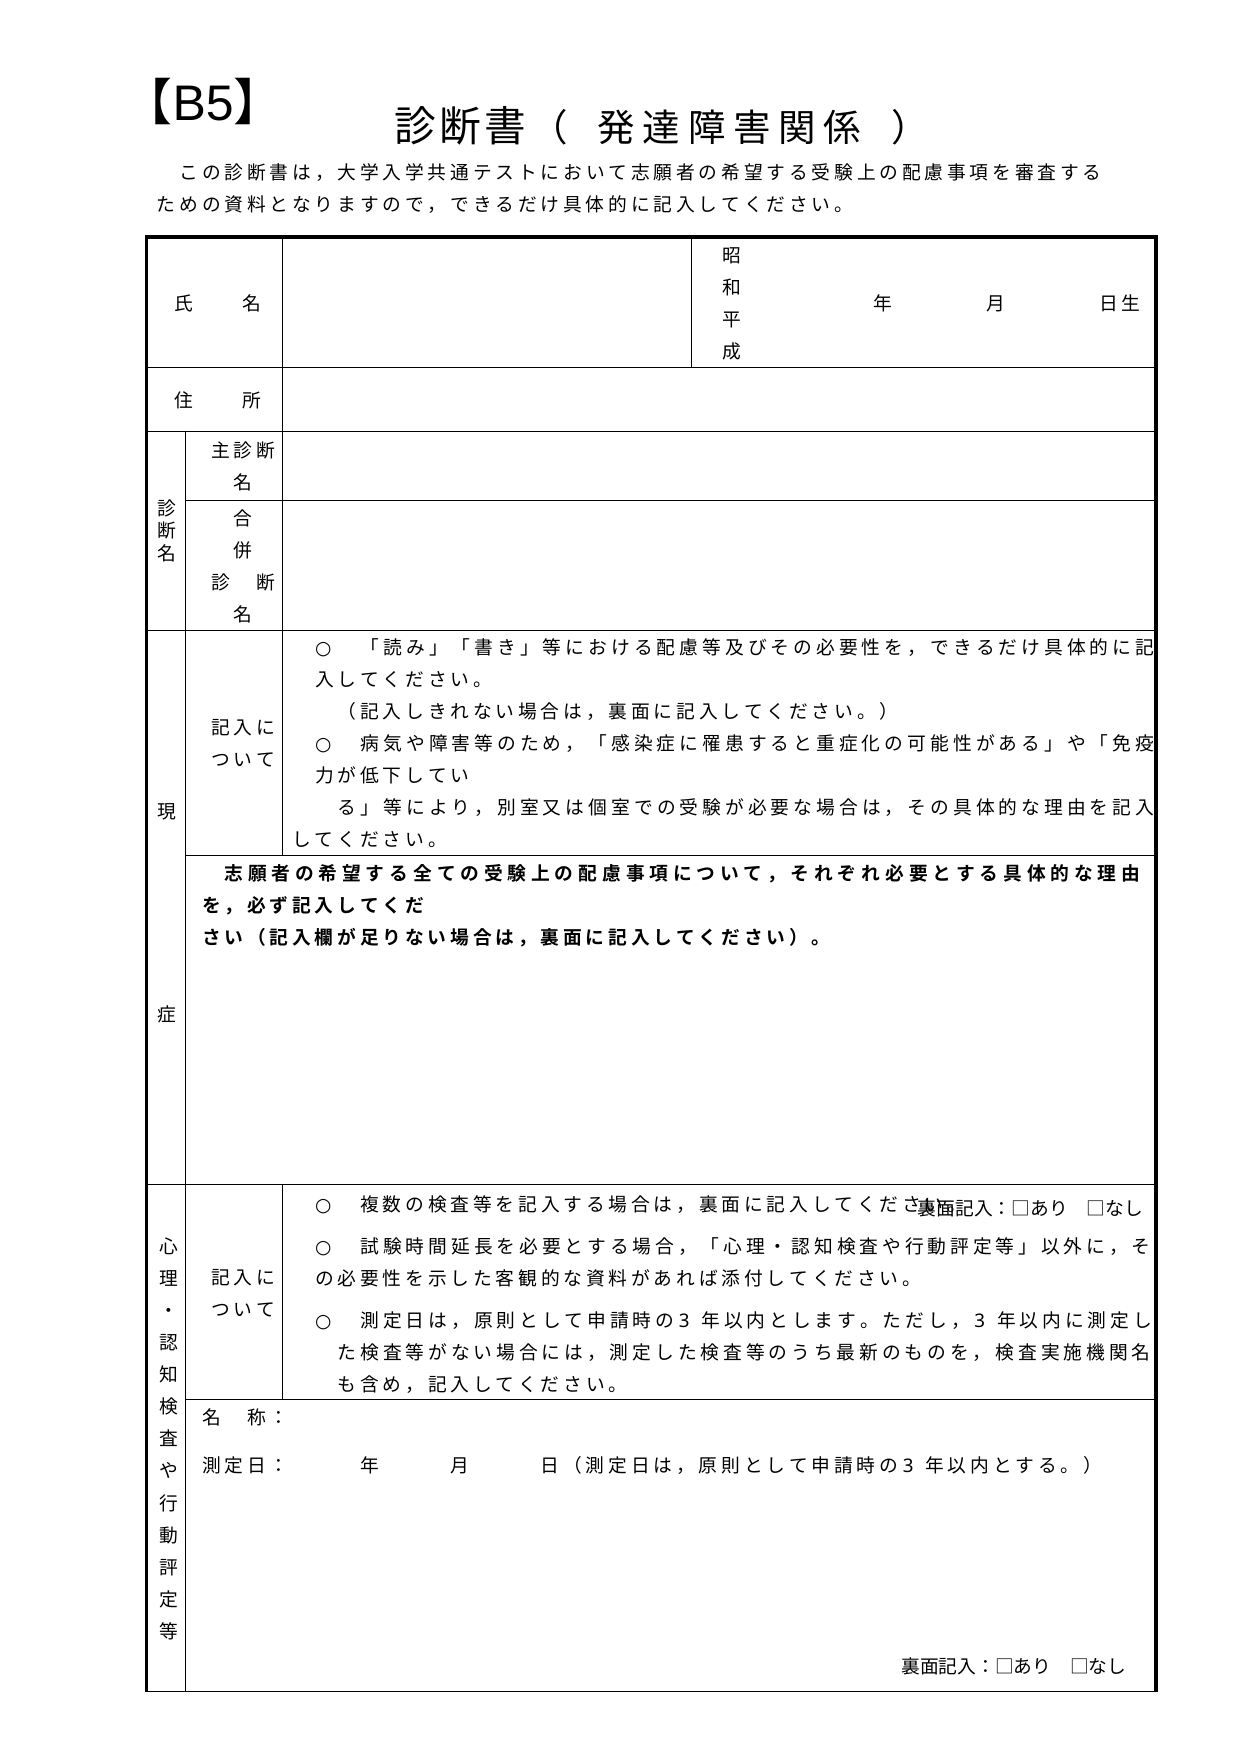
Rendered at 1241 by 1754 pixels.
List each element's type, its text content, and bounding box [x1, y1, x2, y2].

table_cell 現 症 [148, 631, 185, 1184]
table_cell 合 併 診 断 名 [186, 501, 282, 630]
table_cell 志願者の希望する全ての受験上の配慮事項について，それぞれ必要とする具体的な理由を，必ず記入してくだ さい（記入欄が足りない場合は，裏面に記入してください）。 [186, 856, 1154, 1184]
table_cell 住 所 [148, 368, 282, 431]
table_cell 主診断名 [186, 432, 282, 500]
table_cell ○ 「読み」「書き」等における配慮等及びその必要性を，できるだけ具体的に記入してください。 （記入しきれない場合は，裏面に記入してください。） ○ 病気や障害等のため，「感染症に罹患すると重症化の可能性がある」や「免疫力が低下してい る」等により，別室又は個室での受験が必要な場合は，その具体的な理由を記入してください。 [283, 631, 1154, 855]
table_cell 記入に ついて [186, 1185, 282, 1399]
text この診断書は，大学入学共通テストにおいて志願者の希望する受験上の配慮事項を審査するための資料となりますので，できるだけ具体的に記入してください。 [153, 155, 1113, 219]
table_header 昭和 平成 [692, 239, 765, 367]
table_cell 名 称： 測定日： 年 月 日（測定日は，原則として申請時の3年以内とする。） [186, 1400, 1154, 1691]
table_cell 記入に ついて [186, 631, 282, 855]
table_cell ○ 複数の検査等を記入する場合は，裏面に記入してください。 ○ 試験時間延長を必要とする場合，「心理・認知検査や行動評定等」以外に，その必要性を示した客観的な資料があれば添付してください。 ○ 測定日は，原則として申請時の3年以内とします。ただし，3年以内に測定した検査等がない場合には，測定した検査等のうち最新のものを，検査実施機関名も含め，記入してください。 [283, 1185, 1154, 1399]
table_cell 心 理 ・ 認 知 検 査 や 行動 評定 等 [148, 1185, 185, 1691]
table_cell [283, 432, 1154, 500]
table_cell [283, 368, 1154, 431]
table_header 年 月 日生 [765, 239, 1154, 367]
table_cell 診断名 [148, 432, 185, 630]
text 診断書（ 発達障害関係 ） [157, 91, 1083, 155]
table_header 氏 名 [148, 239, 282, 367]
table_cell [283, 501, 1154, 630]
table_header [283, 239, 691, 367]
